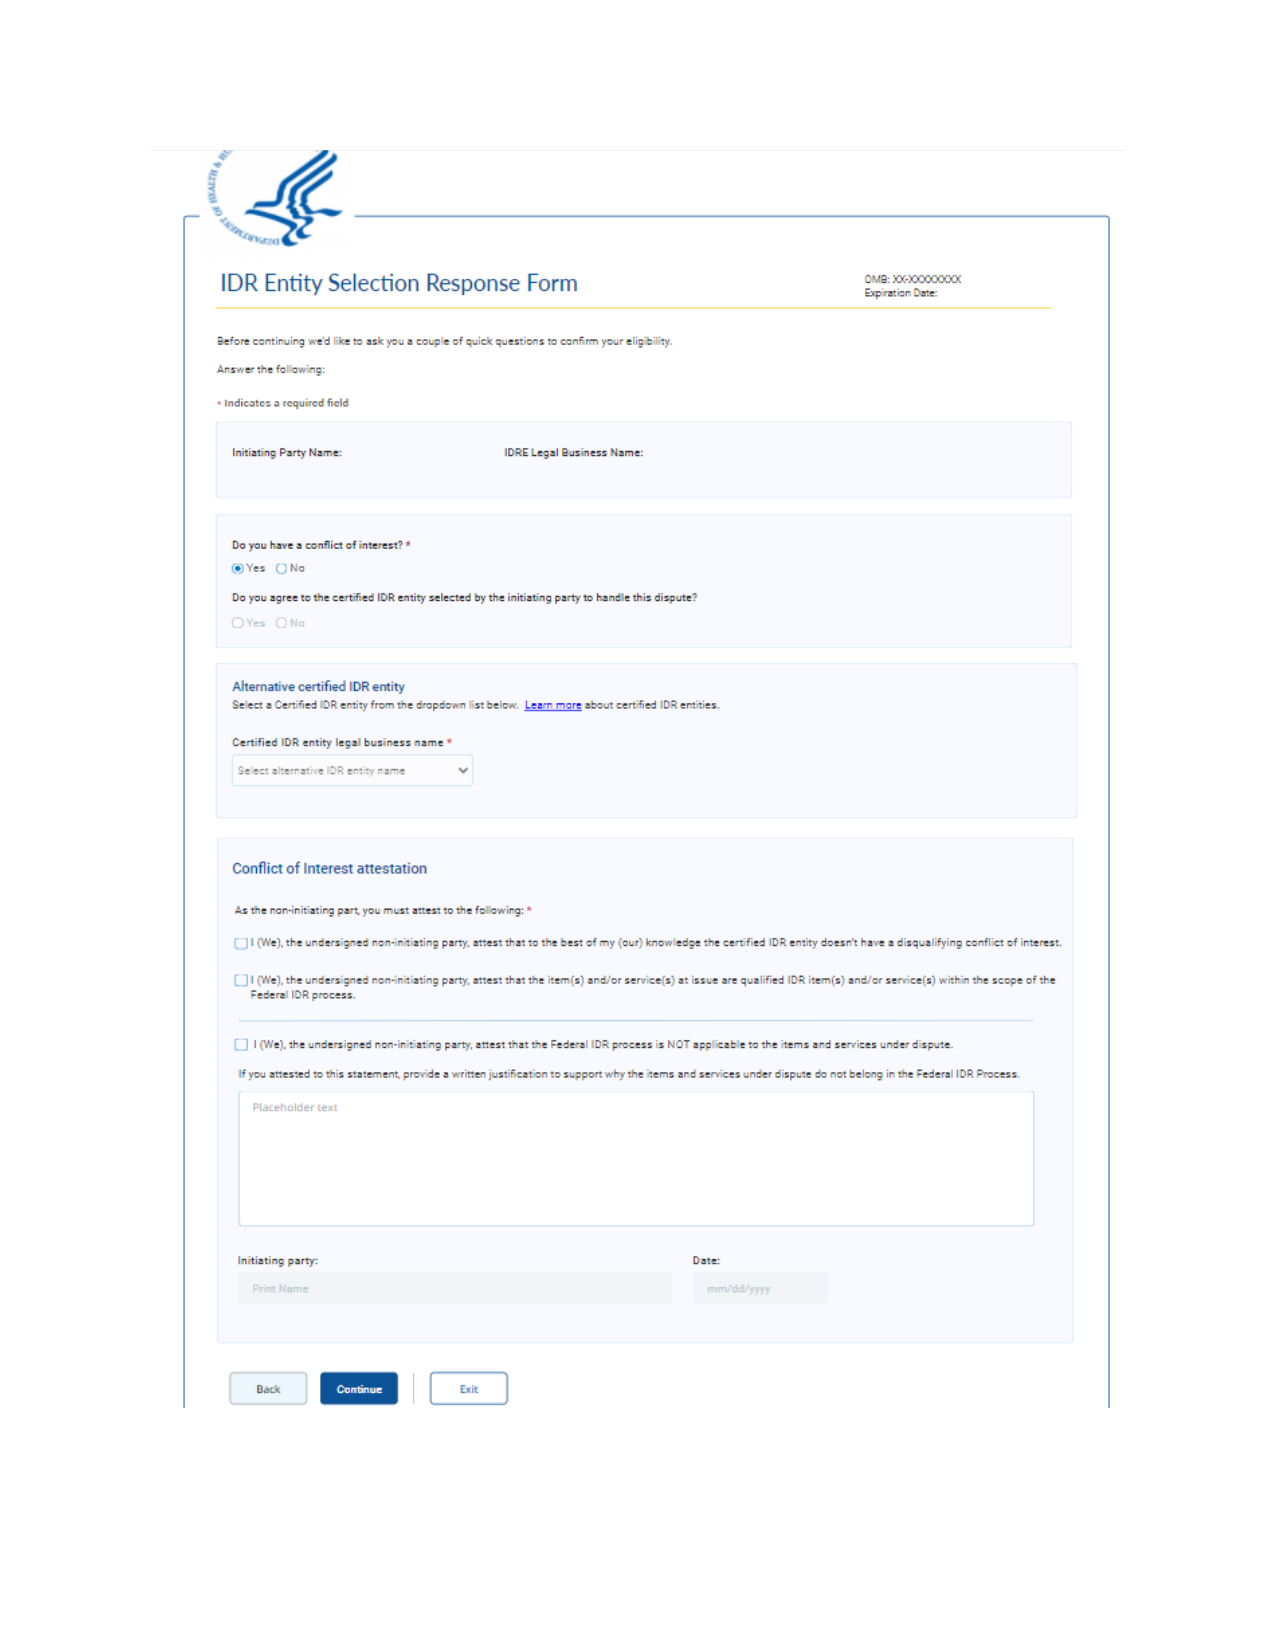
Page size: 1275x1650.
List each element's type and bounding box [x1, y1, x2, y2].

picture [150, 150, 1125, 1408]
